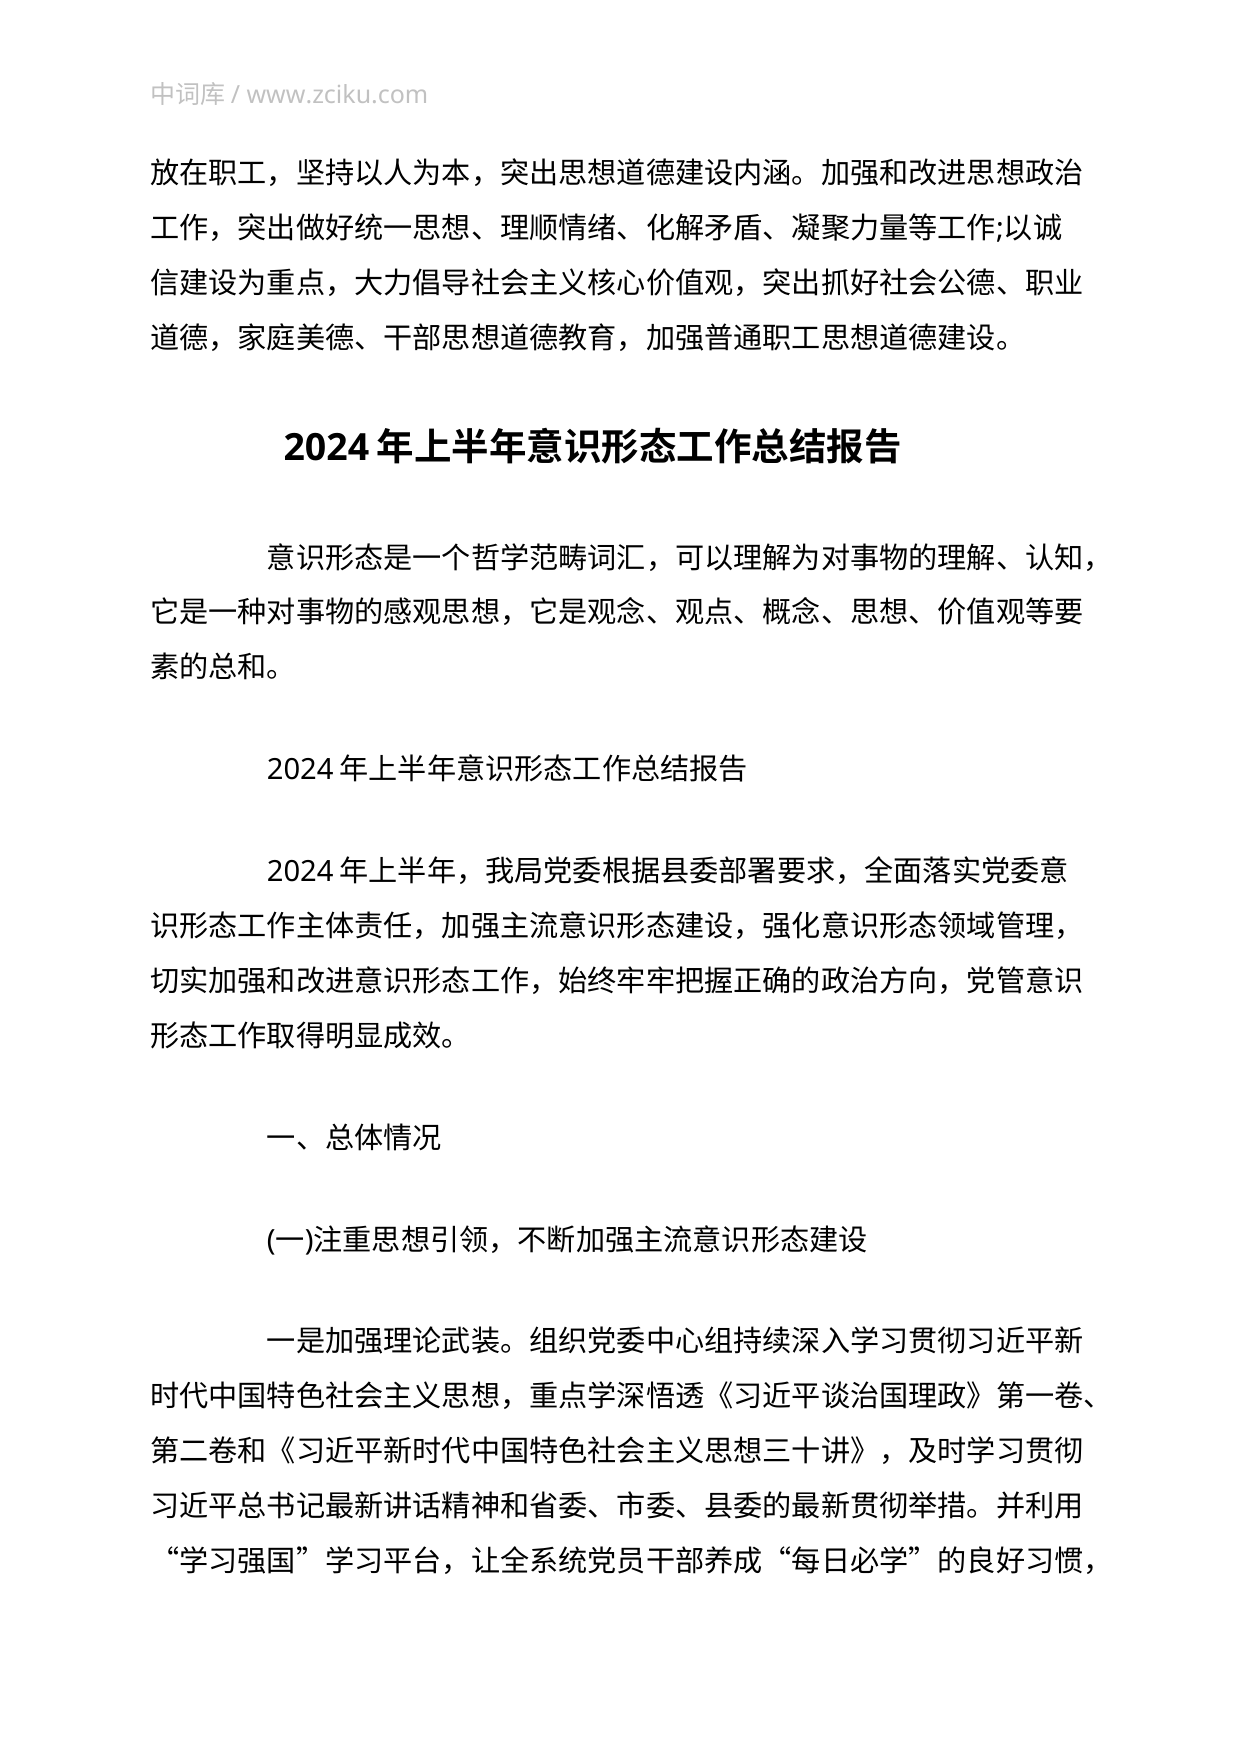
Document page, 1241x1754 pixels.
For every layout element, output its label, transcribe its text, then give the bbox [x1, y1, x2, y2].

text 2024年上半年意识形态工作总结报告 [150, 417, 1090, 471]
text (一)注重思想引领，不断加强主流意识形态建设 [150, 1216, 1090, 1258]
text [150, 1318, 1090, 1580]
text 2024年上半年，我局党委根据县委部署要求，全面落实党委意识形态工作主体责任，加强主流意识形态建设，强化意识形态领域管理，切实加强和改进意识形态工作，始终牢牢把握正确的政治方向，党管意识形态工作取得明显成效。 [150, 848, 1090, 1055]
text 一、总体情况 [150, 1114, 1090, 1157]
text 2024年上半年意识形态工作总结报告 [150, 746, 1090, 788]
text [150, 150, 1090, 357]
text 意识形态是一个哲学范畴词汇，可以理解为对事物的理解、认知，它是一种对事物的感观思想，它是观念、观点、概念、思想、价值观等要素的总和。 [150, 534, 1090, 686]
